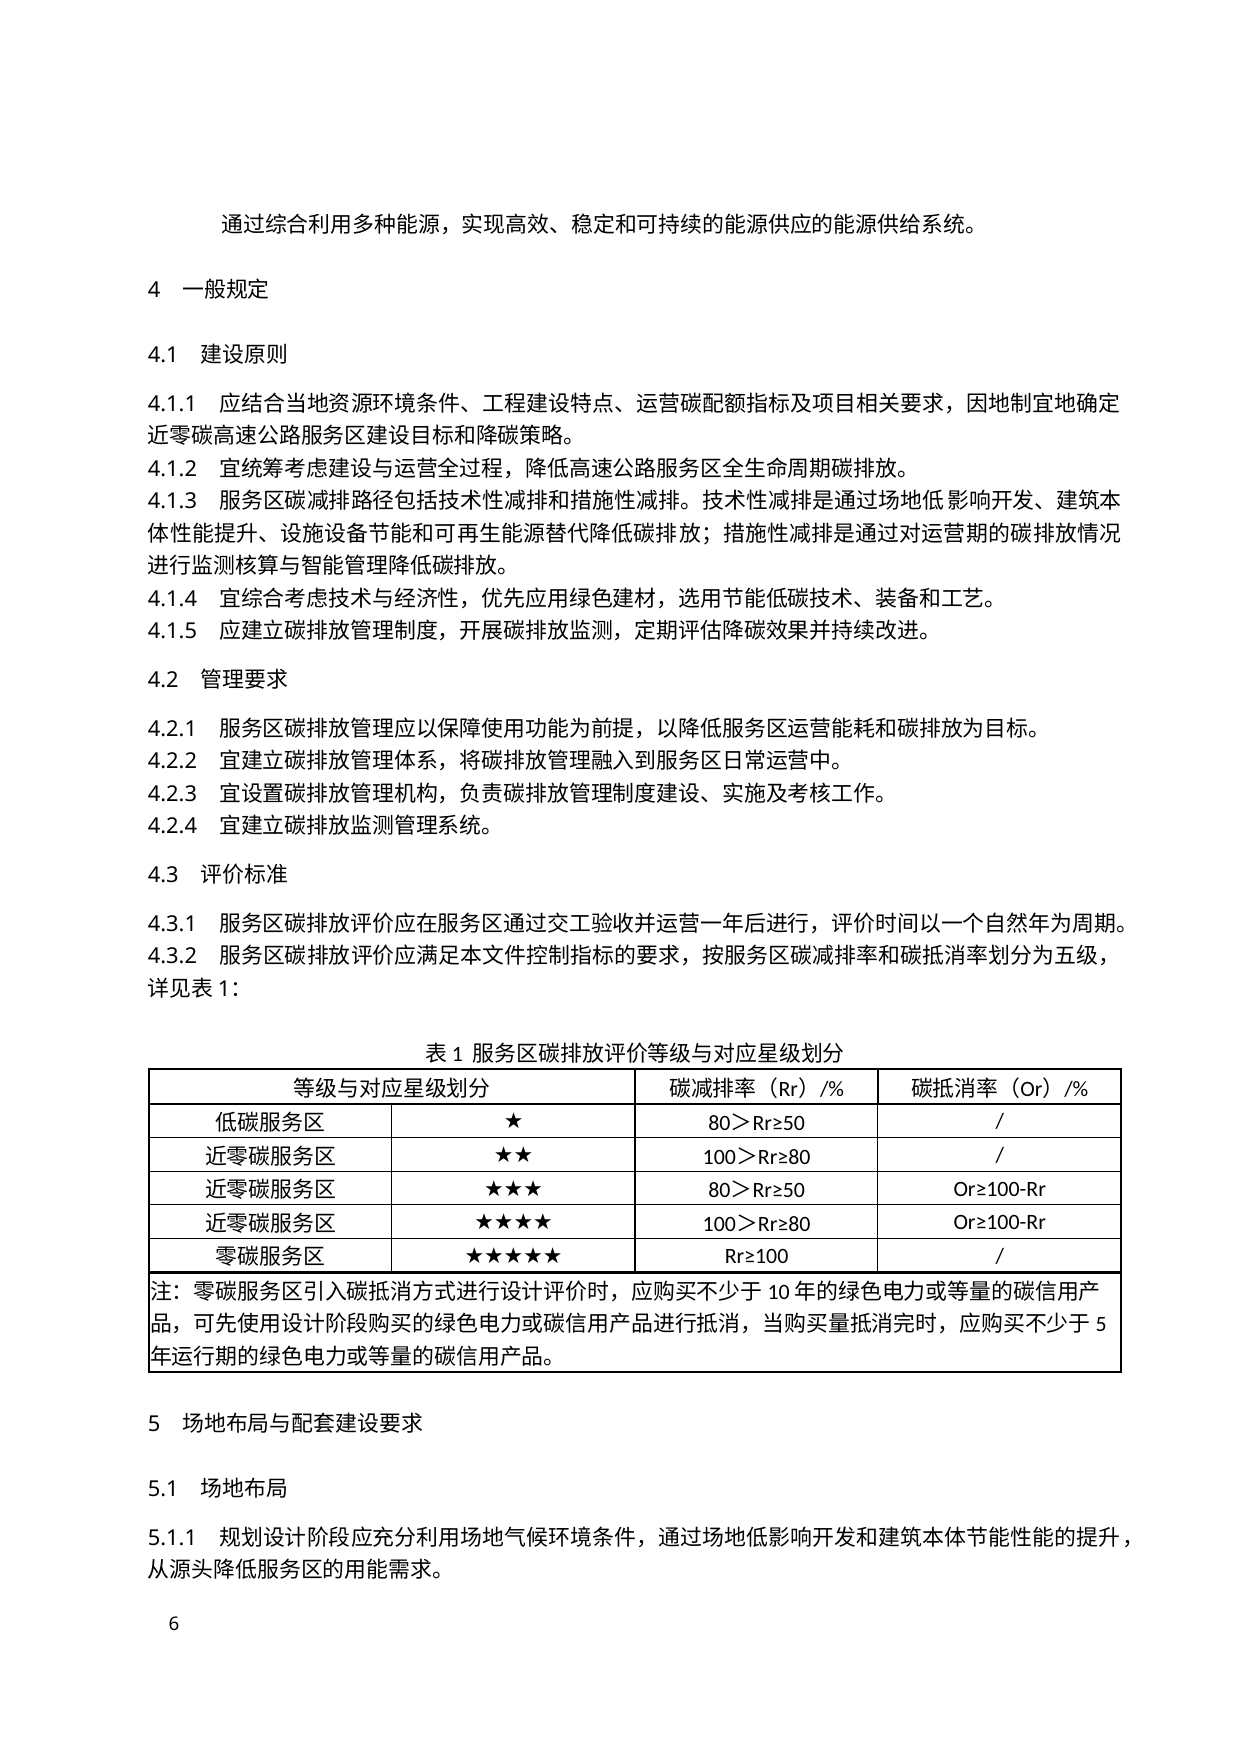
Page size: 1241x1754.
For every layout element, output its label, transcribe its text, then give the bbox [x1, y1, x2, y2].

text 宜设置碳排放管理机构，负责碳排放管理制度建设、实施及考核工作。 [148, 776, 1122, 808]
text 规划设计阶段应充分利用场地气候环境条件，通过场地低影响开发和建筑本体节能性能的提升，从源头降低服务区的用能需求。 [148, 1519, 1122, 1584]
table_cell ★★ [392, 1138, 634, 1171]
table_header 等级与对应星级划分 [150, 1070, 634, 1103]
text 服务区碳减排路径包括技术性减排和措施性减排。技术性减排是通过场地低影响开发、建筑本体性能提升、设施设备节能和可再生能源替代降低碳排放；措施性减排是通过对运营期的碳排放情况进行监测核算与智能管理降低碳排放。 [148, 483, 1122, 581]
table_cell Or≥100-Rr [878, 1172, 1120, 1204]
table_cell 80＞Rr≥50 [636, 1172, 877, 1204]
table_cell ★★★ [392, 1172, 634, 1204]
text 管理要求 [148, 662, 1122, 694]
text 通过综合利用多种能源，实现高效、稳定和可持续的能源供应的能源供给系统。 [221, 207, 1122, 239]
text 宜建立碳排放管理体系，将碳排放管理融入到服务区日常运营中。 [148, 743, 1122, 776]
text 场地布局 [148, 1471, 1122, 1503]
table_cell Rr≥100 [636, 1239, 877, 1271]
text 应建立碳排放管理制度，开展碳排放监测，定期评估降碳效果并持续改进。 [148, 613, 1122, 646]
text 表1 服务区碳排放评价等级与对应星级划分 [148, 1036, 1122, 1068]
text 建设原则 [148, 337, 1122, 369]
text 应结合当地资源环境条件、工程建设特点、运营碳配额指标及项目相关要求，因地制宜地确定近零碳高速公路服务区建设目标和降碳策略。 [148, 386, 1122, 451]
table_cell ★★★★ [392, 1205, 634, 1238]
text 场地布局与配套建设要求 [148, 1406, 1122, 1438]
text 服务区碳排放评价应满足本文件控制指标的要求，按服务区碳减排率和碳抵消率划分为五级，详见表1： [148, 938, 1122, 1003]
table_cell 80＞Rr≥50 [636, 1105, 877, 1137]
table_header 碳抵消率（Or）/% [879, 1070, 1120, 1103]
table_cell 近零碳服务区 [150, 1172, 391, 1204]
table_cell 100＞Rr≥80 [636, 1205, 877, 1238]
table_cell ★★★★★ [392, 1239, 634, 1271]
table_cell / [878, 1105, 1120, 1137]
table_cell / [878, 1239, 1120, 1271]
table_cell 近零碳服务区 [150, 1138, 391, 1171]
text 宜综合考虑技术与经济性，优先应用绿色建材，选用节能低碳技术、装备和工艺。 [148, 581, 1122, 613]
table_cell 100＞Rr≥80 [636, 1138, 877, 1171]
table_cell Or≥100-Rr [878, 1205, 1120, 1238]
table_cell 注：零碳服务区引入碳抵消方式进行设计评价时，应购买不少于 10 年的绿色电力或等量的碳信用产品，可先使用设计阶段购买的绿色电力或碳信用产品进行抵消，当购买量抵消完时，应购买不少于 5 年运行期的绿色电力或等量的碳信用产品。 [150, 1274, 1120, 1371]
table_cell 低碳服务区 [150, 1105, 391, 1137]
table_header 碳减排率（Rr）/% [636, 1070, 877, 1103]
text 服务区碳排放评价应在服务区通过交工验收并运营一年后进行，评价时间以一个自然年为周期。 [148, 906, 1122, 938]
text 评价标准 [148, 857, 1122, 889]
table_cell / [878, 1138, 1120, 1171]
text 一般规定 [148, 272, 1122, 304]
text 宜建立碳排放监测管理系统。 [148, 808, 1122, 841]
table_cell ★ [392, 1105, 634, 1137]
table_cell 零碳服务区 [150, 1239, 391, 1271]
text 宜统筹考虑建设与运营全过程，降低高速公路服务区全生命周期碳排放。 [148, 451, 1122, 483]
text 服务区碳排放管理应以保障使用功能为前提，以降低服务区运营能耗和碳排放为目标。 [148, 711, 1122, 743]
table_cell 近零碳服务区 [150, 1205, 391, 1238]
